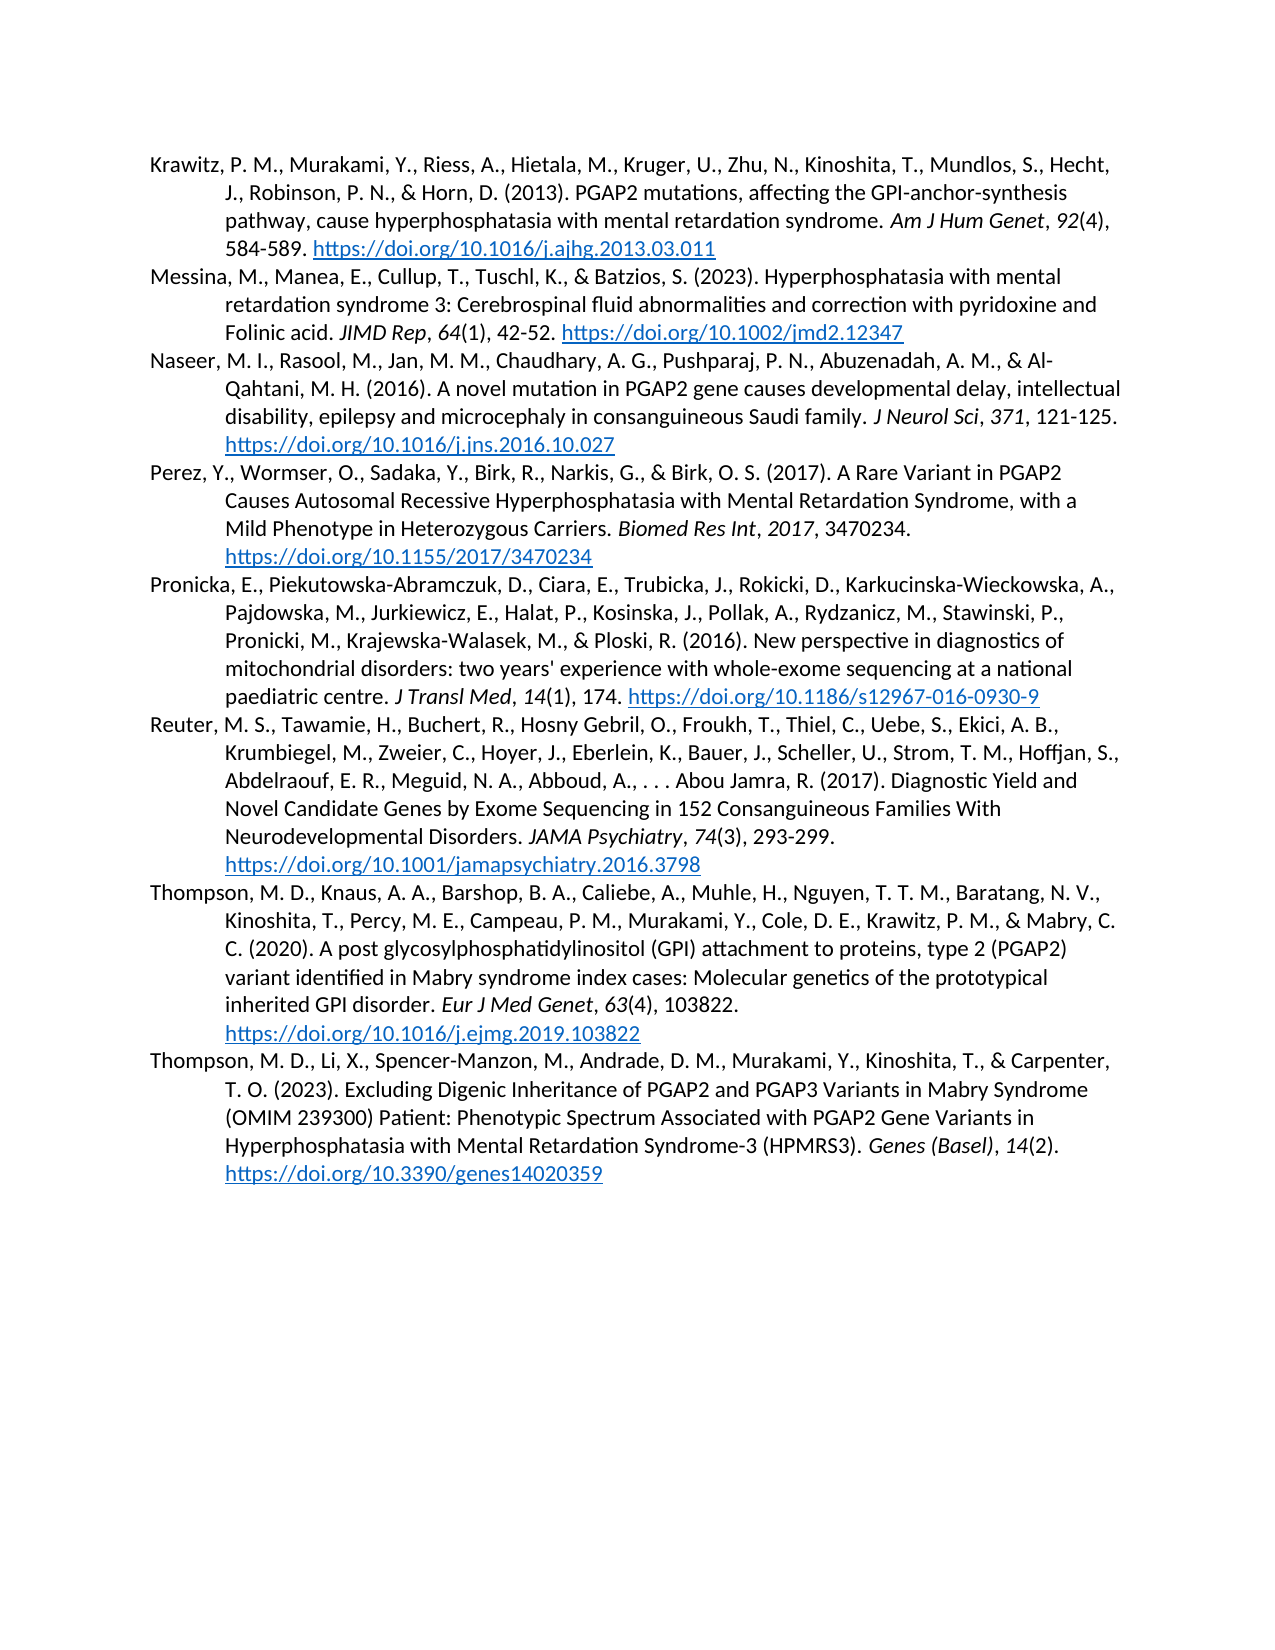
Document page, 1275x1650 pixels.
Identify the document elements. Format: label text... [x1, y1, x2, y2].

text Messina, M., Manea, E., Cullup, T., Tuschl, K., & Batzios, S. (2023). Hyperphosphatasia with mental retardation syndrome 3: Cerebrospinal fluid abnormalities and correction with pyridoxine and Folinic acid. JIMD Rep, 64(1), 42-52. https://doi.org/10.1002/jmd2.12347 [150, 262, 1125, 346]
text Naseer, M. I., Rasool, M., Jan, M. M., Chaudhary, A. G., Pushparaj, P. N., Abuzenadah, A. M., & Al-Qahtani, M. H. (2016). A novel mutation in PGAP2 gene causes developmental delay, intellectual disability, epilepsy and microcephaly in consanguineous Saudi family. J Neurol Sci, 371, 121-125. https://doi.org/10.1016/j.jns.2016.10.027 [150, 346, 1125, 458]
text Reuter, M. S., Tawamie, H., Buchert, R., Hosny Gebril, O., Froukh, T., Thiel, C., Uebe, S., Ekici, A. B., Krumbiegel, M., Zweier, C., Hoyer, J., Eberlein, K., Bauer, J., Scheller, U., Strom, T. M., Hoffjan, S., Abdelraouf, E. R., Meguid, N. A., Abboud, A., . . . Abou Jamra, R. (2017). Diagnostic Yield and Novel Candidate Genes by Exome Sequencing in 152 Consanguineous Families With Neurodevelopmental Disorders. JAMA Psychiatry, 74(3), 293-299. https://doi.org/10.1001/jamapsychiatry.2016.3798 [150, 710, 1125, 878]
text Thompson, M. D., Knaus, A. A., Barshop, B. A., Caliebe, A., Muhle, H., Nguyen, T. T. M., Baratang, N. V., Kinoshita, T., Percy, M. E., Campeau, P. M., Murakami, Y., Cole, D. E., Krawitz, P. M., & Mabry, C. C. (2020). A post glycosylphosphatidylinositol (GPI) attachment to proteins, type 2 (PGAP2) variant identified in Mabry syndrome index cases: Molecular genetics of the prototypical inherited GPI disorder. Eur J Med Genet, 63(4), 103822. https://doi.org/10.1016/j.ejmg.2019.103822 [150, 878, 1125, 1047]
text Pronicka, E., Piekutowska-Abramczuk, D., Ciara, E., Trubicka, J., Rokicki, D., Karkucinska-Wieckowska, A., Pajdowska, M., Jurkiewicz, E., Halat, P., Kosinska, J., Pollak, A., Rydzanicz, M., Stawinski, P., Pronicki, M., Krajewska-Walasek, M., & Ploski, R. (2016). New perspective in diagnostics of mitochondrial disorders: two years' experience with whole-exome sequencing at a national paediatric centre. J Transl Med, 14(1), 174. https://doi.org/10.1186/s12967-016-0930-9 [150, 570, 1125, 710]
text Thompson, M. D., Li, X., Spencer-Manzon, M., Andrade, D. M., Murakami, Y., Kinoshita, T., & Carpenter, T. O. (2023). Excluding Digenic Inheritance of PGAP2 and PGAP3 Variants in Mabry Syndrome (OMIM 239300) Patient: Phenotypic Spectrum Associated with PGAP2 Gene Variants in Hyperphosphatasia with Mental Retardation Syndrome-3 (HPMRS3). Genes (Basel), 14(2). https://doi.org/10.3390/genes14020359 [150, 1047, 1125, 1187]
text Krawitz, P. M., Murakami, Y., Riess, A., Hietala, M., Kruger, U., Zhu, N., Kinoshita, T., Mundlos, S., Hecht, J., Robinson, P. N., & Horn, D. (2013). PGAP2 mutations, affecting the GPI-anchor-synthesis pathway, cause hyperphosphatasia with mental retardation syndrome. Am J Hum Genet, 92(4), 584-589. https://doi.org/10.1016/j.ajhg.2013.03.011 [150, 150, 1125, 262]
text Perez, Y., Wormser, O., Sadaka, Y., Birk, R., Narkis, G., & Birk, O. S. (2017). A Rare Variant in PGAP2 Causes Autosomal Recessive Hyperphosphatasia with Mental Retardation Syndrome, with a Mild Phenotype in Heterozygous Carriers. Biomed Res Int, 2017, 3470234. https://doi.org/10.1155/2017/3470234 [150, 458, 1125, 570]
